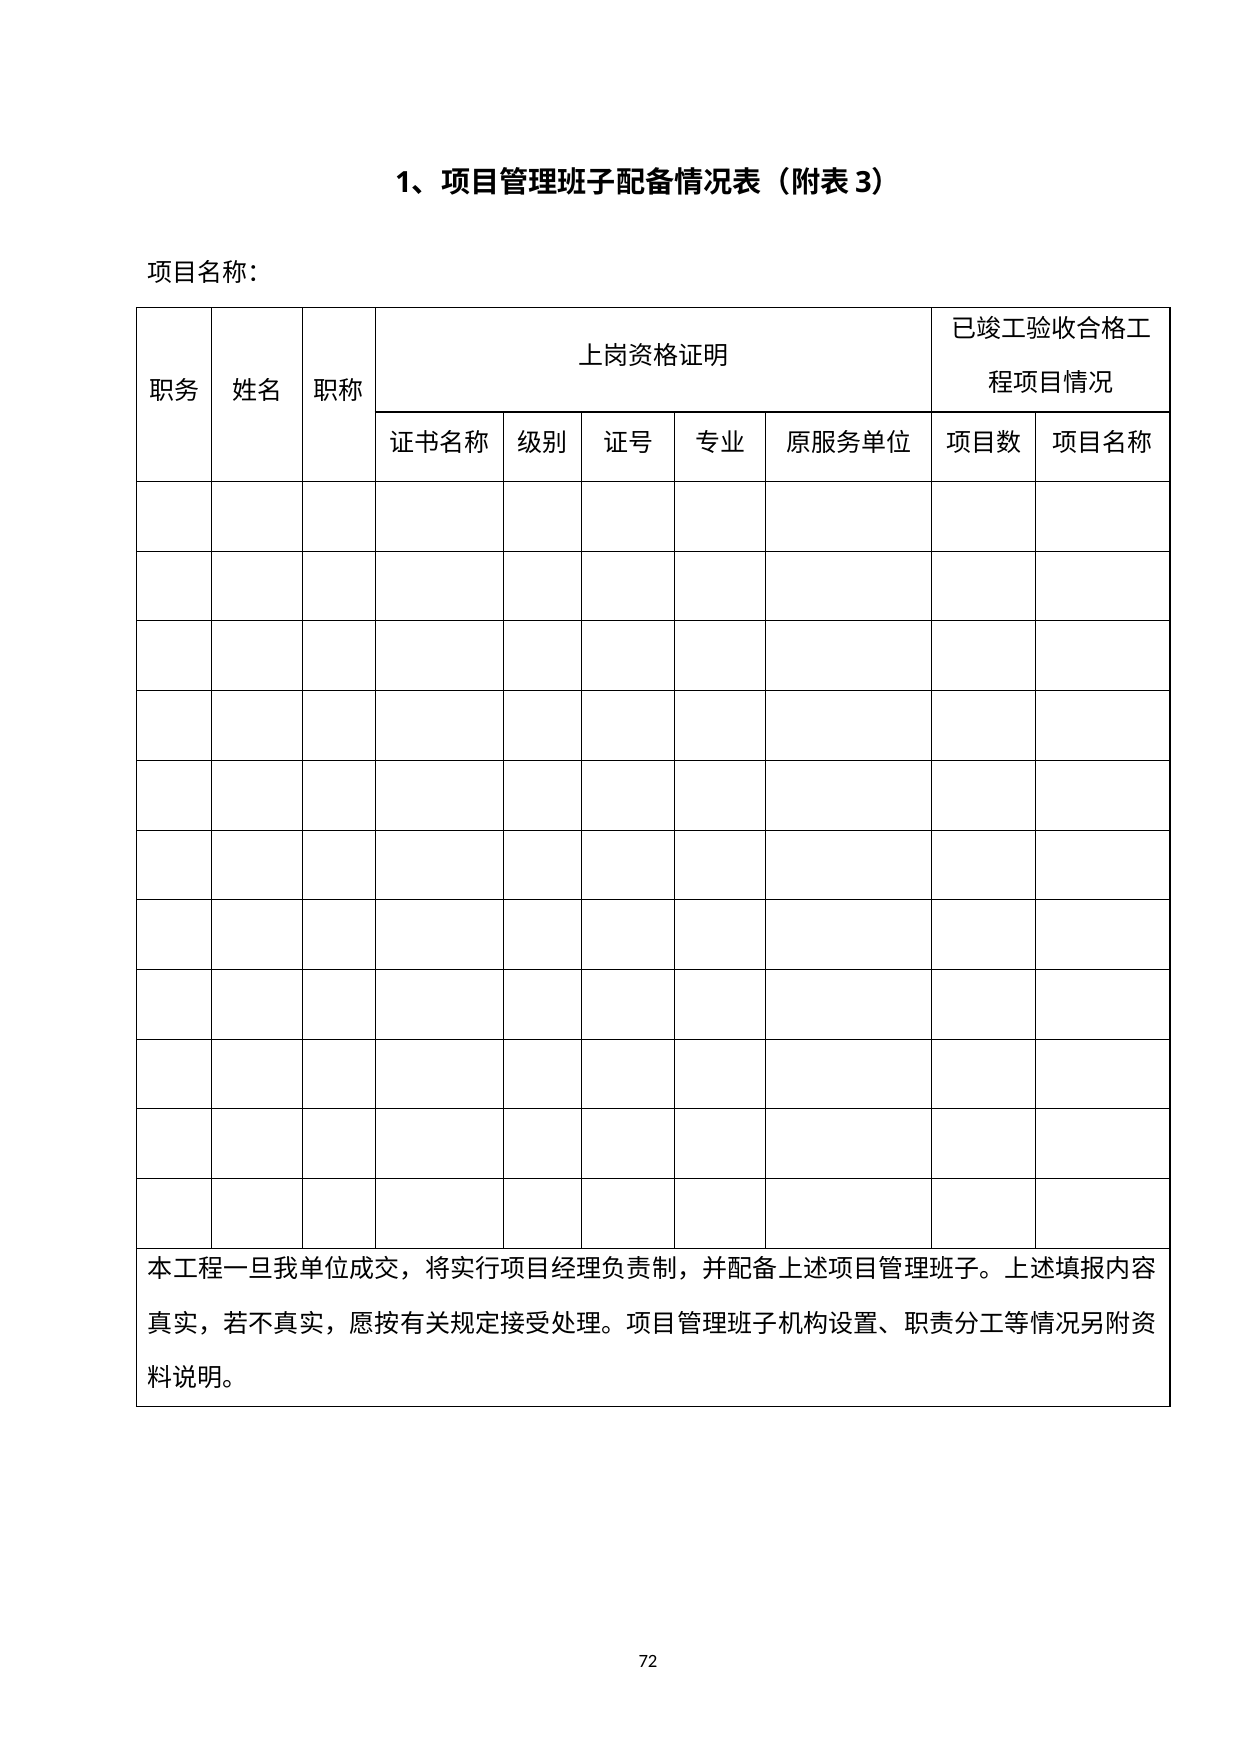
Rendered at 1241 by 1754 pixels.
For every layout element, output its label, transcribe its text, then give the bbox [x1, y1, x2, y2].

table_cell [376, 552, 503, 620]
table_cell [212, 1179, 302, 1248]
table_cell [137, 970, 211, 1038]
table_cell [1036, 552, 1169, 620]
table_cell [137, 552, 211, 620]
table_cell [137, 482, 211, 551]
table_cell [137, 1109, 211, 1178]
table_cell [766, 691, 931, 760]
table_cell 证号 [582, 413, 674, 481]
table_cell [932, 1109, 1035, 1178]
table_cell [932, 761, 1035, 829]
table_cell [766, 900, 931, 969]
table_cell [766, 761, 931, 829]
table_cell [303, 761, 375, 829]
table_cell [675, 761, 765, 829]
table_cell [212, 1109, 302, 1178]
table_cell [582, 1179, 674, 1248]
table_cell 本工程一旦我单位成交，将实行项目经理负责制，并配备上述项目管理班子。上述填报内容真实，若不真实，愿按有关规定接受处理。项目管理班子机构设置、职责分工等情况另附资料说明。 [137, 1249, 1169, 1406]
table_cell [1036, 1109, 1169, 1178]
table_cell 证书名称 [376, 413, 503, 481]
table_cell [376, 900, 503, 969]
table_cell [137, 1040, 211, 1108]
table_cell [504, 1040, 581, 1108]
table_cell [303, 691, 375, 760]
table_cell [932, 900, 1035, 969]
table_cell [376, 621, 503, 690]
table_cell [137, 900, 211, 969]
table_cell [766, 1109, 931, 1178]
table_cell [1036, 900, 1169, 969]
table_cell [675, 1179, 765, 1248]
table_cell [504, 761, 581, 829]
table_cell [582, 1040, 674, 1108]
table_cell [303, 552, 375, 620]
table_cell [212, 970, 302, 1038]
table_cell [932, 621, 1035, 690]
table_cell [582, 482, 674, 551]
table_cell [504, 691, 581, 760]
subtitle 1、项目管理班子配备情况表（附表3） [148, 159, 1148, 201]
table_cell [376, 482, 503, 551]
table_cell [504, 831, 581, 899]
table_cell [766, 970, 931, 1038]
table_cell [932, 552, 1035, 620]
table_cell [504, 900, 581, 969]
table_cell [504, 970, 581, 1038]
table_cell [1036, 1179, 1169, 1248]
table_cell [675, 970, 765, 1038]
table_cell [582, 900, 674, 969]
table_cell [1036, 621, 1169, 690]
table_cell [675, 482, 765, 551]
table_cell [504, 1179, 581, 1248]
table_cell [376, 691, 503, 760]
table_cell [212, 761, 302, 829]
table_cell [675, 552, 765, 620]
table_header 职务 [137, 308, 211, 481]
table_cell [582, 831, 674, 899]
table_cell [582, 970, 674, 1038]
table_cell [376, 1109, 503, 1178]
table_cell [303, 831, 375, 899]
table_cell [766, 1179, 931, 1248]
table_cell [1036, 970, 1169, 1038]
table_header 上岗资格证明 [376, 308, 931, 411]
table_cell 专业 [675, 413, 765, 481]
table_cell [504, 482, 581, 551]
table_cell [212, 691, 302, 760]
table_cell [675, 1040, 765, 1108]
table_cell [1036, 761, 1169, 829]
table_cell [675, 900, 765, 969]
table_cell [303, 621, 375, 690]
table_cell [766, 621, 931, 690]
table_cell [303, 482, 375, 551]
table_cell 级别 [504, 413, 581, 481]
table_cell [212, 831, 302, 899]
table_cell [582, 552, 674, 620]
table_cell [766, 1040, 931, 1108]
table_cell [212, 552, 302, 620]
table_cell [932, 1179, 1035, 1248]
table_cell [212, 621, 302, 690]
table_cell [932, 970, 1035, 1038]
table_cell [504, 552, 581, 620]
table_cell [1036, 691, 1169, 760]
table_cell [932, 1040, 1035, 1108]
table_cell [303, 970, 375, 1038]
text 项目名称： [148, 253, 1148, 289]
table_cell [137, 621, 211, 690]
table_cell [582, 691, 674, 760]
table_cell [582, 621, 674, 690]
table_cell [1036, 482, 1169, 551]
table_cell [303, 900, 375, 969]
table_cell [376, 761, 503, 829]
table_header 已竣工验收合格工程项目情况 [932, 308, 1169, 411]
table_cell [582, 761, 674, 829]
table_header 姓名 [212, 308, 302, 481]
table_cell [932, 831, 1035, 899]
table_cell [675, 831, 765, 899]
table_cell 原服务单位 [766, 413, 931, 481]
table_cell [212, 482, 302, 551]
table_cell [137, 1179, 211, 1248]
table_cell [137, 691, 211, 760]
table_cell 项目数 [932, 413, 1035, 481]
table_cell [675, 691, 765, 760]
table_header 职称 [303, 308, 375, 481]
table_cell [932, 482, 1035, 551]
table_cell [212, 1040, 302, 1108]
table_cell [376, 831, 503, 899]
table_cell [303, 1179, 375, 1248]
table_cell [212, 900, 302, 969]
table_cell [1036, 1040, 1169, 1108]
table_cell [766, 552, 931, 620]
table_cell [376, 1179, 503, 1248]
table_cell [504, 1109, 581, 1178]
table_cell 项目名称 [1036, 413, 1169, 481]
table_cell [376, 970, 503, 1038]
table_cell [1036, 831, 1169, 899]
table_cell [303, 1109, 375, 1178]
table_cell [766, 482, 931, 551]
table_cell [303, 1040, 375, 1108]
table_cell [582, 1109, 674, 1178]
table_cell [766, 831, 931, 899]
table_cell [675, 621, 765, 690]
table_cell [137, 761, 211, 829]
table_cell [932, 691, 1035, 760]
table_cell [137, 831, 211, 899]
table_cell [504, 621, 581, 690]
table_cell [675, 1109, 765, 1178]
table_cell [376, 1040, 503, 1108]
